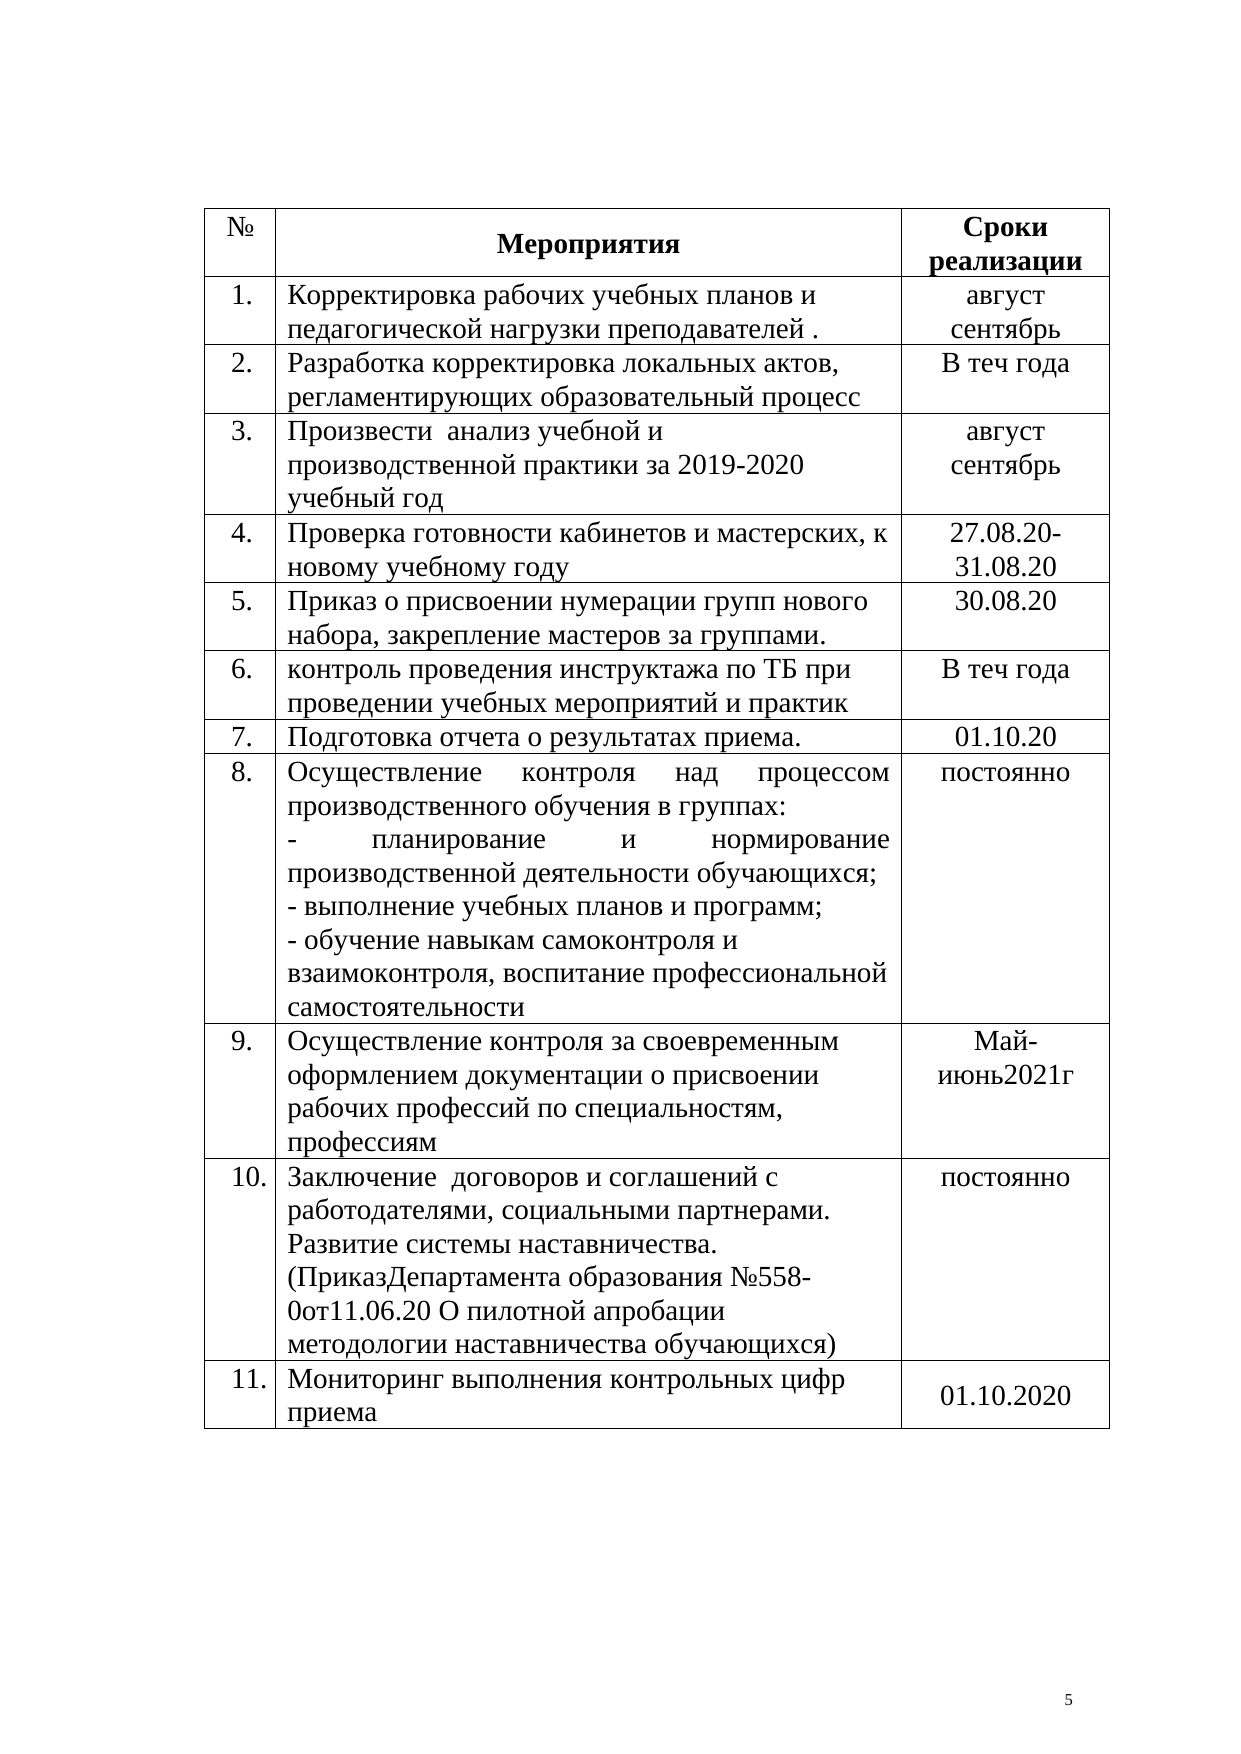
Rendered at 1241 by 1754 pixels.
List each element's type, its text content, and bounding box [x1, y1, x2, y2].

table_cell 01.10.20 [902, 720, 1109, 753]
table_cell [205, 1024, 275, 1158]
table_cell Приказ о присвоении нумерации групп нового набора, закрепление мастеров за группами. [276, 583, 901, 650]
table_cell контроль проведения инструктажа по ТБ при проведении учебных мероприятий и практик [276, 651, 901, 718]
table_cell [205, 754, 275, 1022]
table_cell [205, 345, 275, 412]
table_cell Корректировка рабочих учебных планов и педагогической нагрузки преподавателей . [276, 277, 901, 344]
table_cell [205, 583, 275, 650]
table_cell август сентябрь [902, 277, 1109, 344]
table_header № [205, 209, 275, 276]
table_cell Осуществление контроля за своевременным оформлением документации о присвоении рабочих профессий по специальностям, профессиям [276, 1024, 901, 1158]
table_cell Разработка корректировка локальных актов, регламентирующих образовательный процесс [276, 345, 901, 412]
table_header Сроки реализации [902, 209, 1109, 276]
table_header Мероприятия [276, 209, 901, 276]
table_cell 27.08.20- 31.08.20 [902, 515, 1109, 582]
table_cell В теч года [902, 651, 1109, 718]
table_cell Мониторинг выполнения контрольных цифр приема [276, 1361, 901, 1428]
table_cell [205, 515, 275, 582]
table_cell Проверка готовности кабинетов и мастерских, к новому учебному году [276, 515, 901, 582]
table_cell В теч года [902, 345, 1109, 412]
table_cell постоянно [902, 754, 1109, 1022]
table_cell [205, 414, 275, 514]
table_cell Осуществление контроля над процессом производственного обучения в группах: - планирование и нормирование производственной деятельности обучающихся; - выполнение учебных планов и программ; - обучение навыкам самоконтроля и взаимоконтроля, воспитание профессиональной самостоятельности [276, 754, 901, 1022]
table_cell 30.08.20 [902, 583, 1109, 650]
table_cell Подготовка отчета о результатах приема. [276, 720, 901, 753]
table_cell [205, 1361, 275, 1428]
table_cell Заключение договоров и соглашений с работодателями, социальными партнерами. Развитие системы наставничества.(ПриказДепартамента образования №558-0от11.06.20 О пилотной апробации методологии наставничества обучающихся) [276, 1159, 901, 1360]
table_cell август сентябрь [902, 414, 1109, 514]
table_cell 01.10.2020 [902, 1361, 1109, 1428]
table_cell [205, 1159, 275, 1360]
table_cell Май-июнь2021г [902, 1024, 1109, 1158]
table_cell [205, 651, 275, 718]
table_cell Произвести анализ учебной и производственной практики за 2019-2020 учебный год [276, 414, 901, 514]
table_cell постоянно [902, 1159, 1109, 1360]
table_cell [205, 720, 275, 753]
table_cell [205, 277, 275, 344]
